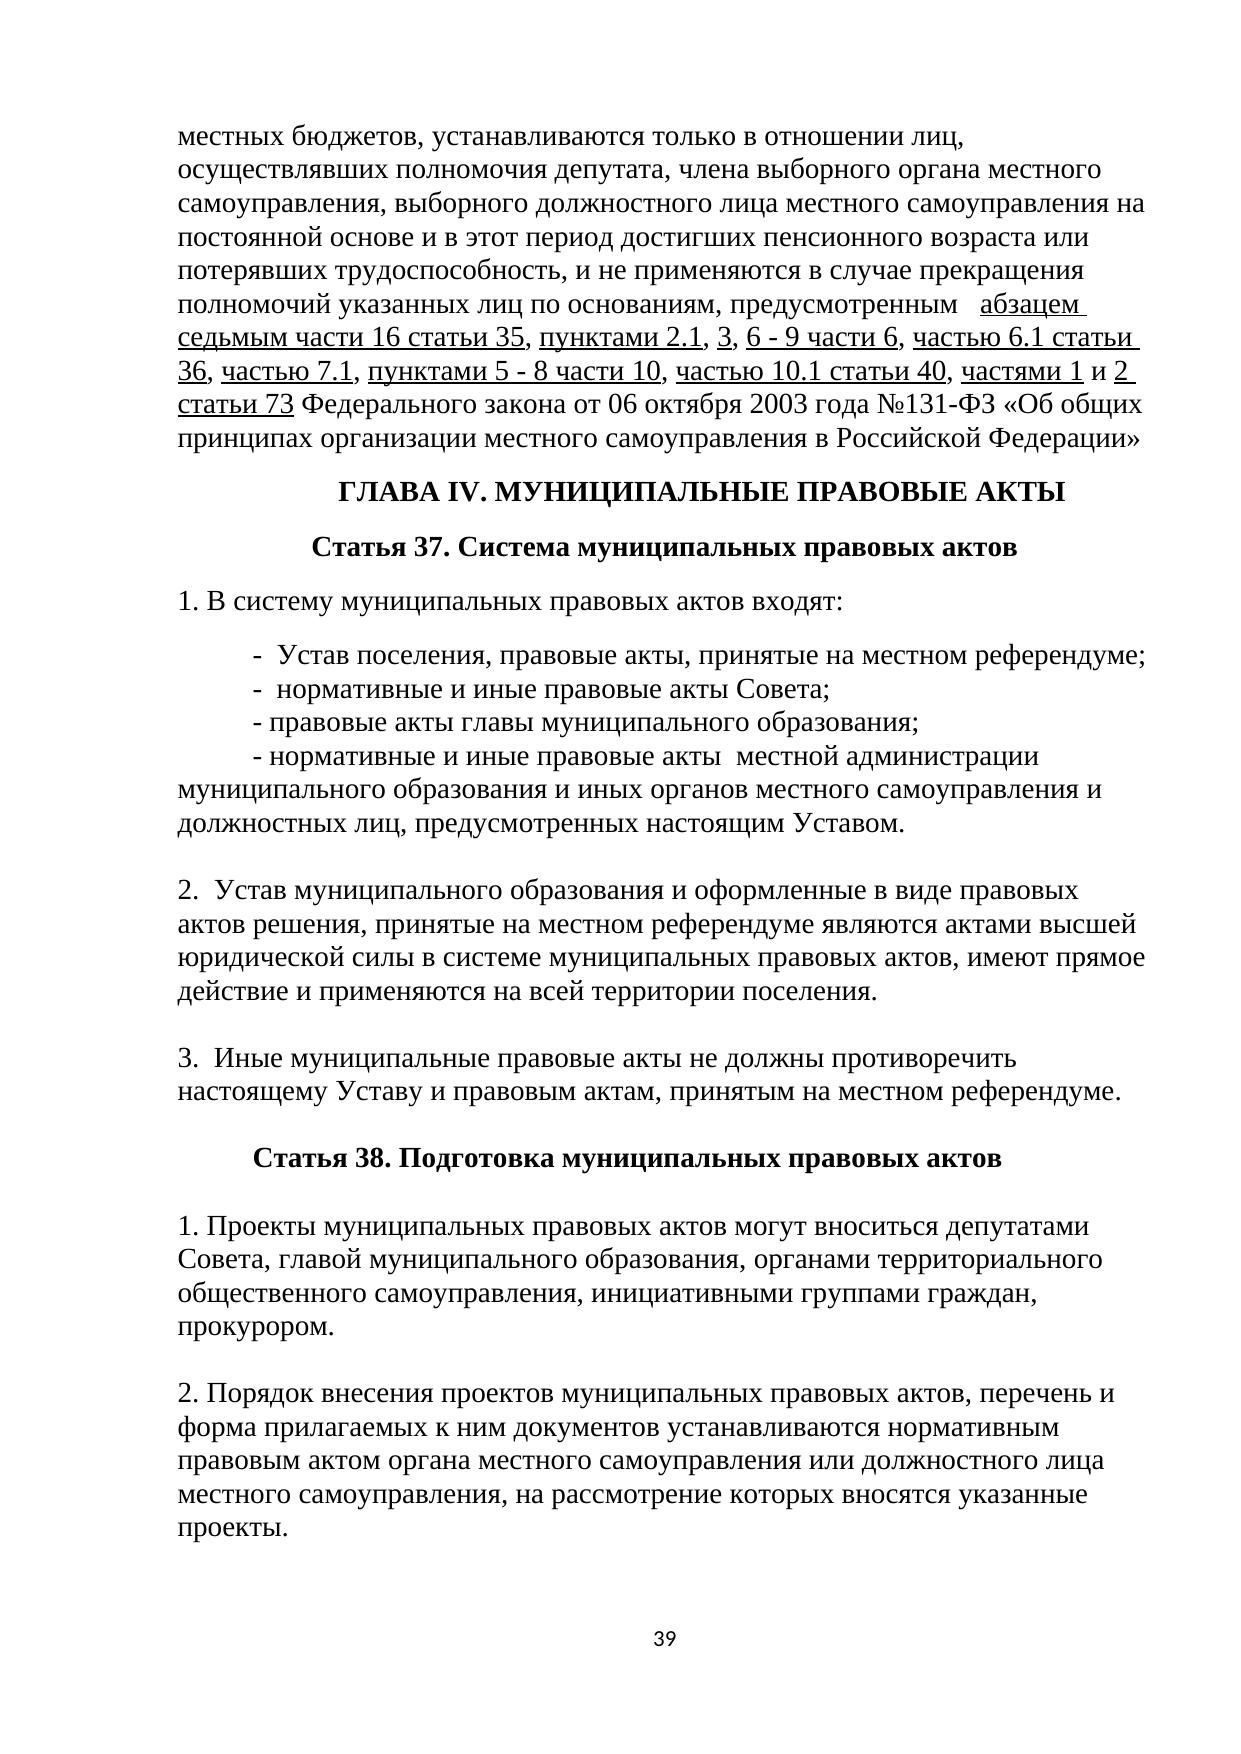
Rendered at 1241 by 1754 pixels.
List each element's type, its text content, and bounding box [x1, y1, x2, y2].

text Статья 37. Система муниципальных правовых актов [177, 529, 1152, 562]
text Статья 38. Подготовка муниципальных правовых актов [177, 1141, 1152, 1174]
text 1. Проекты муниципальных правовых актов могут вноситься депутатами Совета, главой муниципального образования, органами территориального общественного самоуправления, инициативными группами граждан, прокурором. [177, 1208, 1152, 1342]
text 2. Порядок внесения проектов муниципальных правовых актов, перечень и форма прилагаемых к ним документов устанавливаются нормативным правовым актом органа местного самоуправления или должностного лица местного самоуправления, на рассмотрение которых вносятся указанные проекты. [177, 1375, 1152, 1543]
text 1. В систему муниципальных правовых актов входят: [177, 583, 1152, 617]
text 3. Иные муниципальные правовые акты не должны противоречить настоящему Уставу и правовым актам, принятым на местном референдуме. [177, 1040, 1152, 1107]
text - нормативные и иные правовые акты местной администрации муниципального образования и иных органов местного самоуправления и должностных лиц, предусмотренных настоящим Уставом. [177, 738, 1152, 839]
text - Устав поселения, правовые акты, принятые на местном референдуме; [177, 637, 1152, 671]
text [177, 118, 1152, 453]
text 2. Устав муниципального образования и оформленные в виде правовых актов решения, принятые на местном референдуме являются актами высшей юридической силы в системе муниципальных правовых актов, имеют прямое действие и применяются на всей территории поселения. [177, 872, 1152, 1006]
text ГЛАВА IV. МУНИЦИПАЛЬНЫЕ ПРАВОВЫЕ АКТЫ [177, 474, 1152, 508]
text - правовые акты главы муниципального образования; [177, 704, 1152, 738]
text - нормативные и иные правовые акты Совета; [177, 671, 1152, 704]
